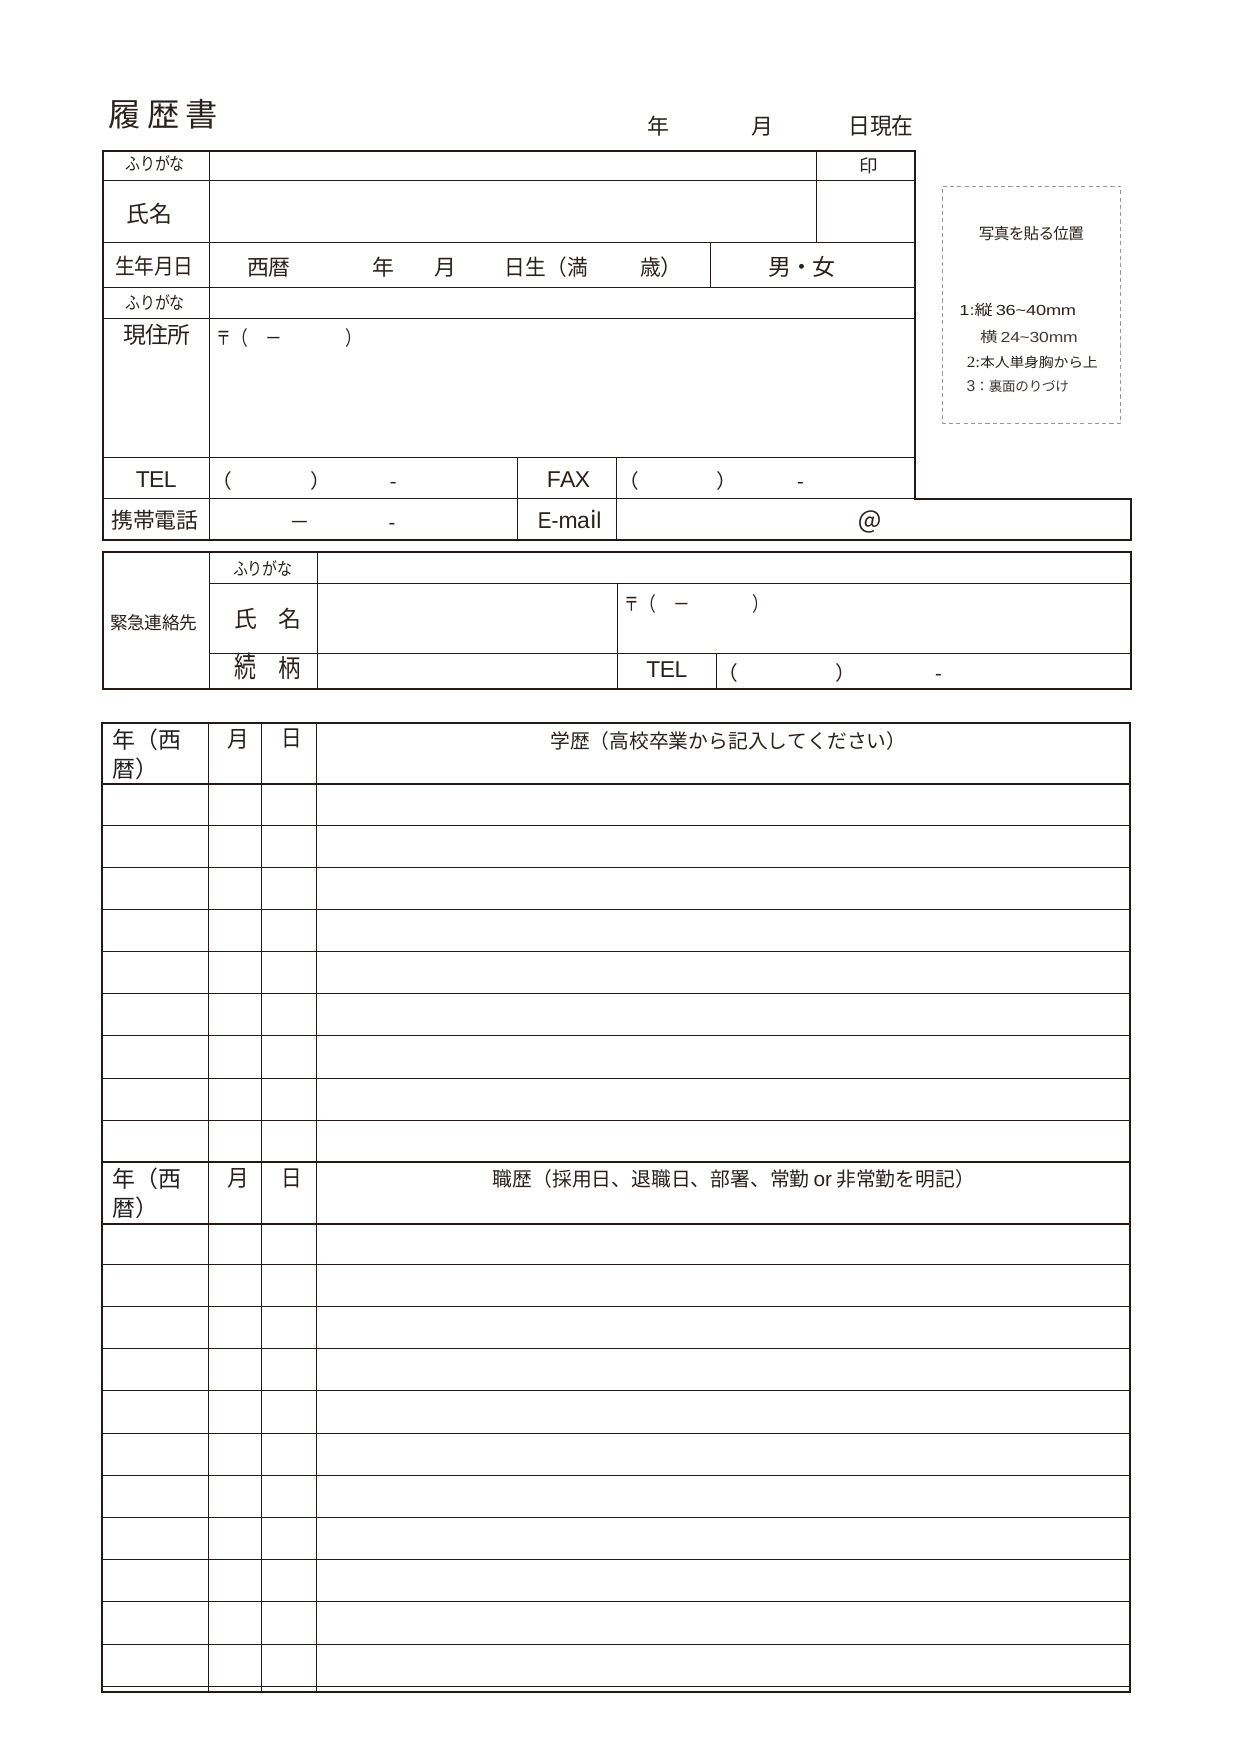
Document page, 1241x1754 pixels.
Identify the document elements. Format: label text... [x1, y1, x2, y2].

table_cell [210, 288, 914, 318]
table_cell （ ） - [717, 654, 1130, 687]
table_cell ふりがな [104, 288, 209, 318]
table_cell 〒（ － ） [618, 584, 1130, 653]
table_header 写真を貼る位置 1:縦36~40mm 横24~30mm 2:本人単身胸から上 3：裏面のりづけ [916, 150, 1131, 498]
table_cell 男・女 [711, 243, 914, 286]
table_cell 氏 名 [210, 584, 317, 653]
table_cell [817, 181, 914, 242]
title 履 歴 書 [44, 89, 253, 136]
table_cell （ ） - [617, 458, 914, 498]
table_cell TEL [104, 458, 209, 498]
table_header 印 [817, 152, 914, 180]
table_cell 続 柄 [210, 654, 317, 687]
table_cell [318, 584, 617, 653]
table_cell 携帯電話 [104, 499, 209, 539]
text 年 月 日現在 [601, 108, 1152, 141]
table_cell 現住所 [104, 319, 209, 457]
table_header 緊急連絡先 [104, 553, 209, 687]
table_header ふりがな [210, 553, 317, 582]
table_header ふりがな [104, 152, 209, 180]
table_header [318, 553, 1130, 582]
table_cell 氏名 [104, 181, 209, 242]
table_cell TEL [618, 654, 716, 687]
table_cell 西暦 年 月 日生（満 歳） [210, 243, 710, 286]
table_cell FAX [518, 458, 616, 498]
table_cell － - [210, 499, 517, 539]
table_cell 生年月日 [104, 243, 209, 286]
table_cell [318, 654, 617, 687]
table_cell （ ） - [210, 458, 517, 498]
table_cell [210, 181, 816, 242]
table_header [210, 152, 816, 180]
table_cell ＠ [617, 499, 1130, 539]
table_cell E-mail [518, 499, 616, 539]
table_cell 〒（ － ） [210, 319, 914, 457]
